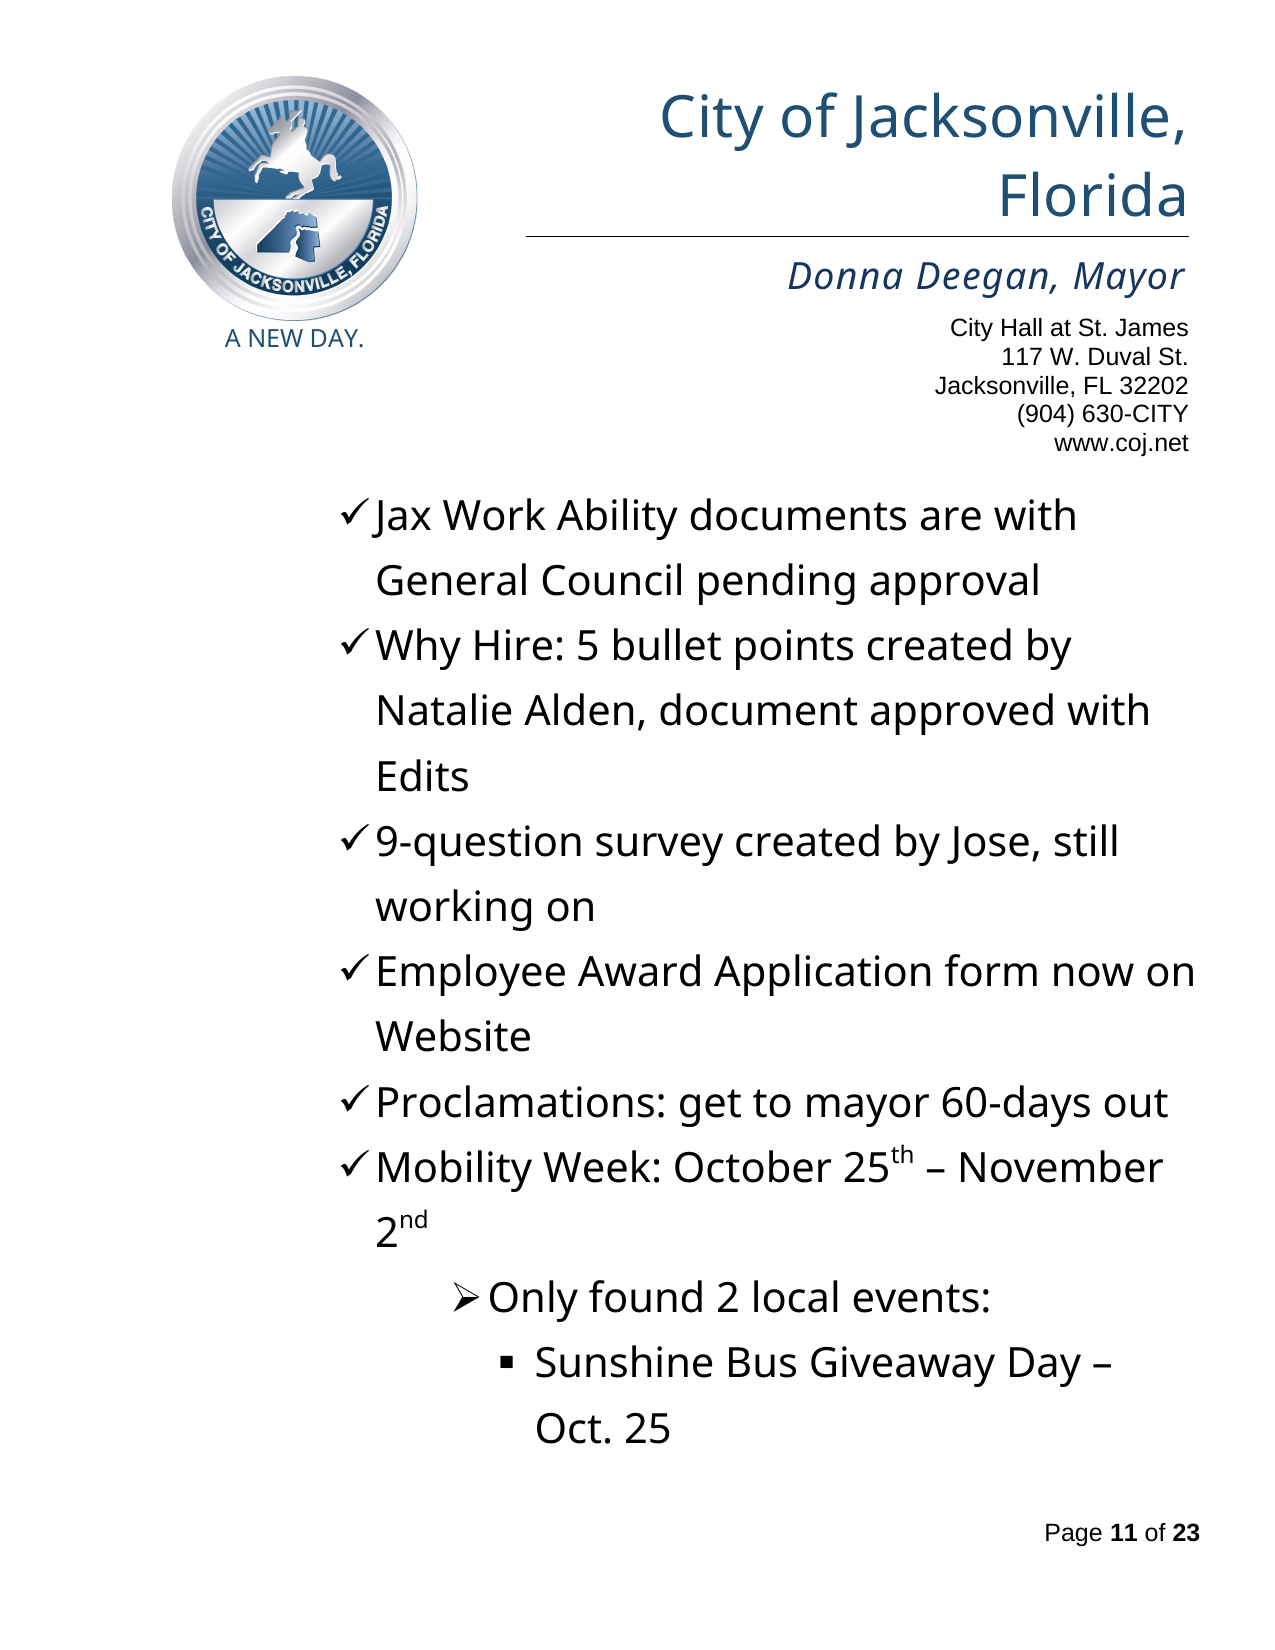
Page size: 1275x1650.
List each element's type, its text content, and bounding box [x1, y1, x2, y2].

list Employee Award Application form now on Website [337, 942, 1200, 1064]
picture [172, 75, 418, 321]
list Mobility Week: October 25th – November 2nd [337, 1138, 1200, 1260]
list Jax Work Ability documents are with General Council pending approval [337, 486, 1200, 608]
list Sunshine Bus Giveaway Day – Oct. 25 [497, 1333, 1200, 1455]
list Why Hire: 5 bullet points created by Natalie Alden, document approved with Edits [337, 616, 1200, 803]
list Only found 2 local events: [450, 1268, 1200, 1325]
list Proclamations: get to mayor 60-days out [337, 1072, 1200, 1129]
list 9-question survey created by Jose, still working on [337, 812, 1200, 934]
